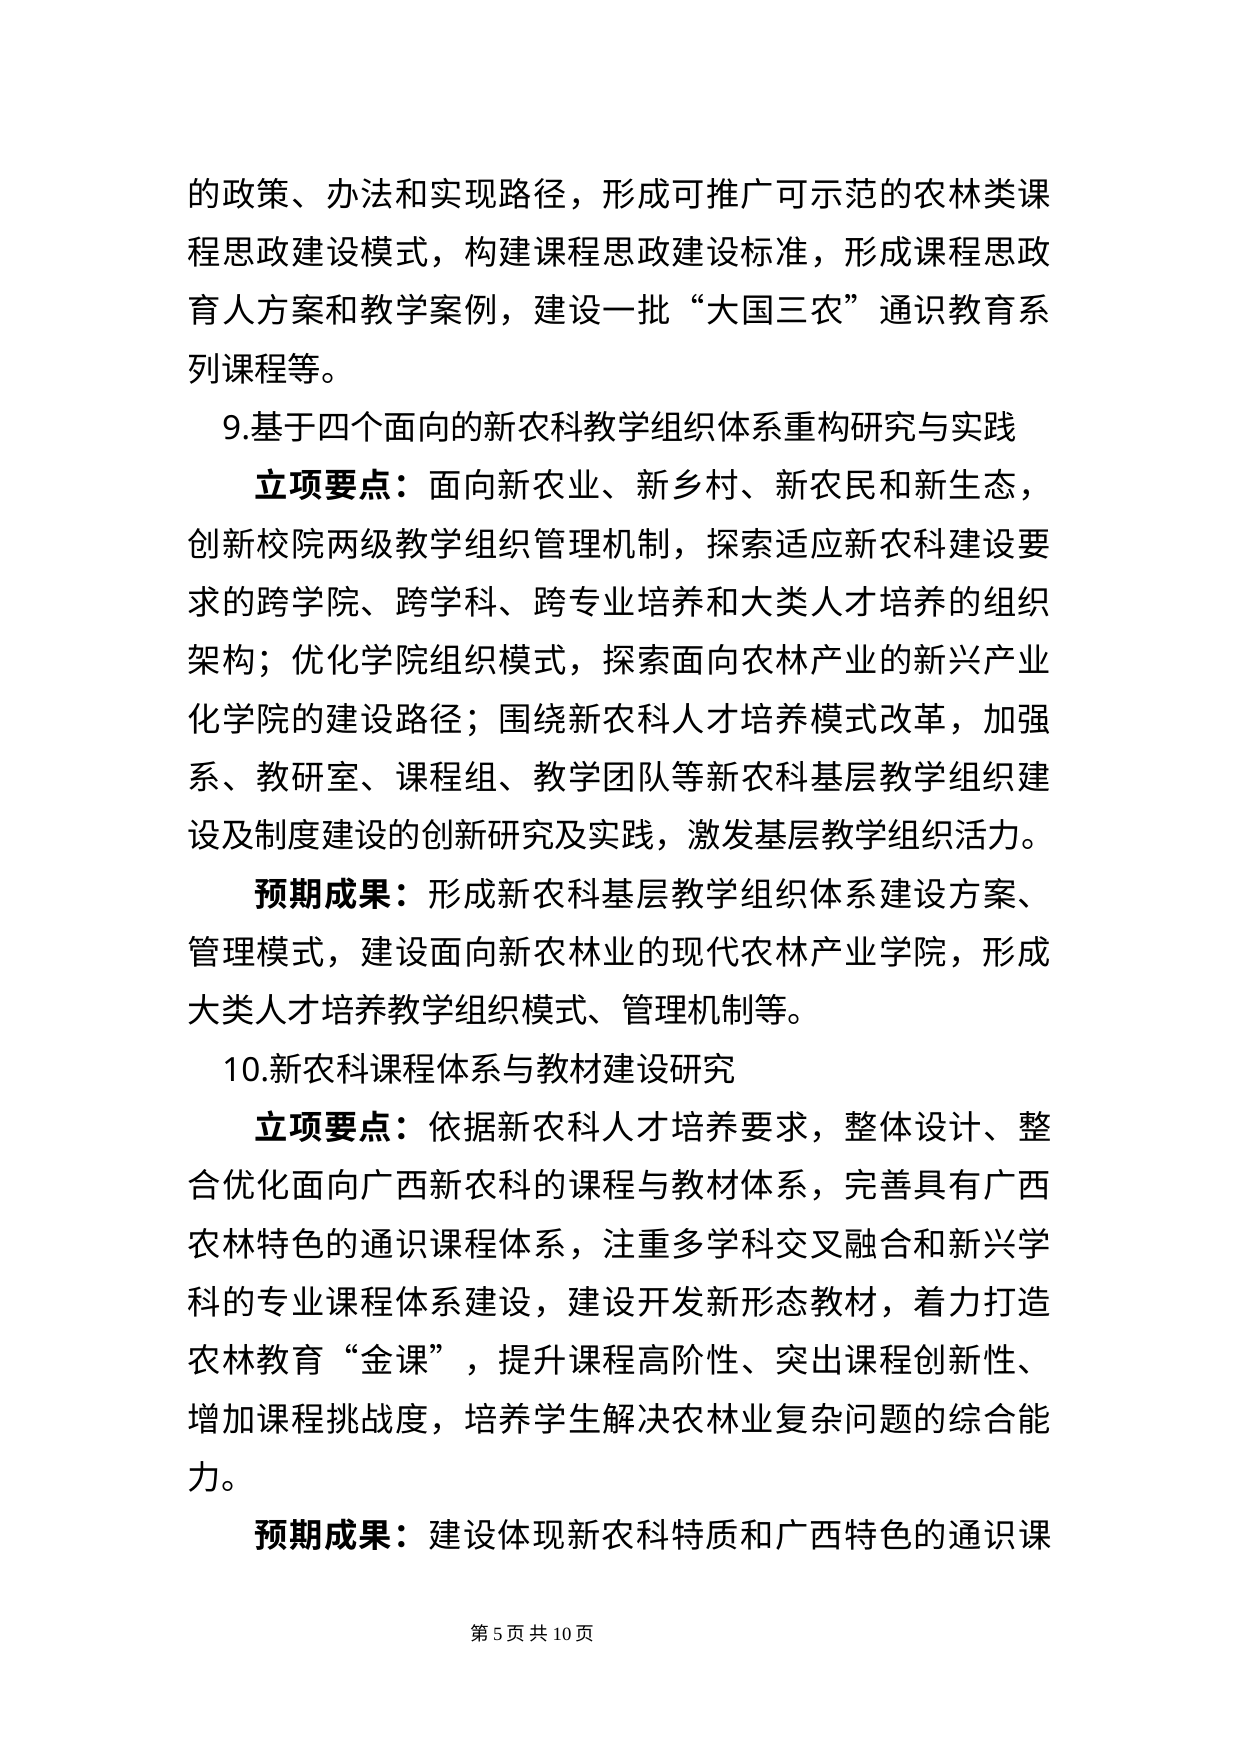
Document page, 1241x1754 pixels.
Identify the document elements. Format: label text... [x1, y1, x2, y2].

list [187, 1501, 1053, 1559]
list 10.新农科课程体系与教材建设研究 [187, 1034, 1053, 1093]
list 9.基于四个面向的新农科教学组织体系重构研究与实践 [187, 393, 1053, 451]
list 预期成果：形成新农科基层教学组织体系建设方案、管理模式，建设面向新农林业的现代农林产业学院，形成大类人才培养教学组织模式、管理机制等。 [187, 859, 1053, 1034]
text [187, 159, 1053, 393]
text 立项要点：依据新农科人才培养要求，整体设计、整合优化面向广西新农科的课程与教材体系，完善具有广西农林特色的通识课程体系，注重多学科交叉融合和新兴学科的专业课程体系建设，建设开发新形态教材，着力打造农林教育“金课”，提升课程高阶性、突出课程创新性、增加课程挑战度，培养学生解决农林业复杂问题的综合能力。 [187, 1093, 1053, 1501]
list 立项要点：面向新农业、新乡村、新农民和新生态，创新校院两级教学组织管理机制，探索适应新农科建设要求的跨学院、跨学科、跨专业培养和大类人才培养的组织架构；优化学院组织模式，探索面向农林产业的新兴产业化学院的建设路径；围绕新农科人才培养模式改革，加强系、教研室、课程组、教学团队等新农科基层教学组织建设及制度建设的创新研究及实践，激发基层教学组织活力。 [187, 451, 1053, 859]
